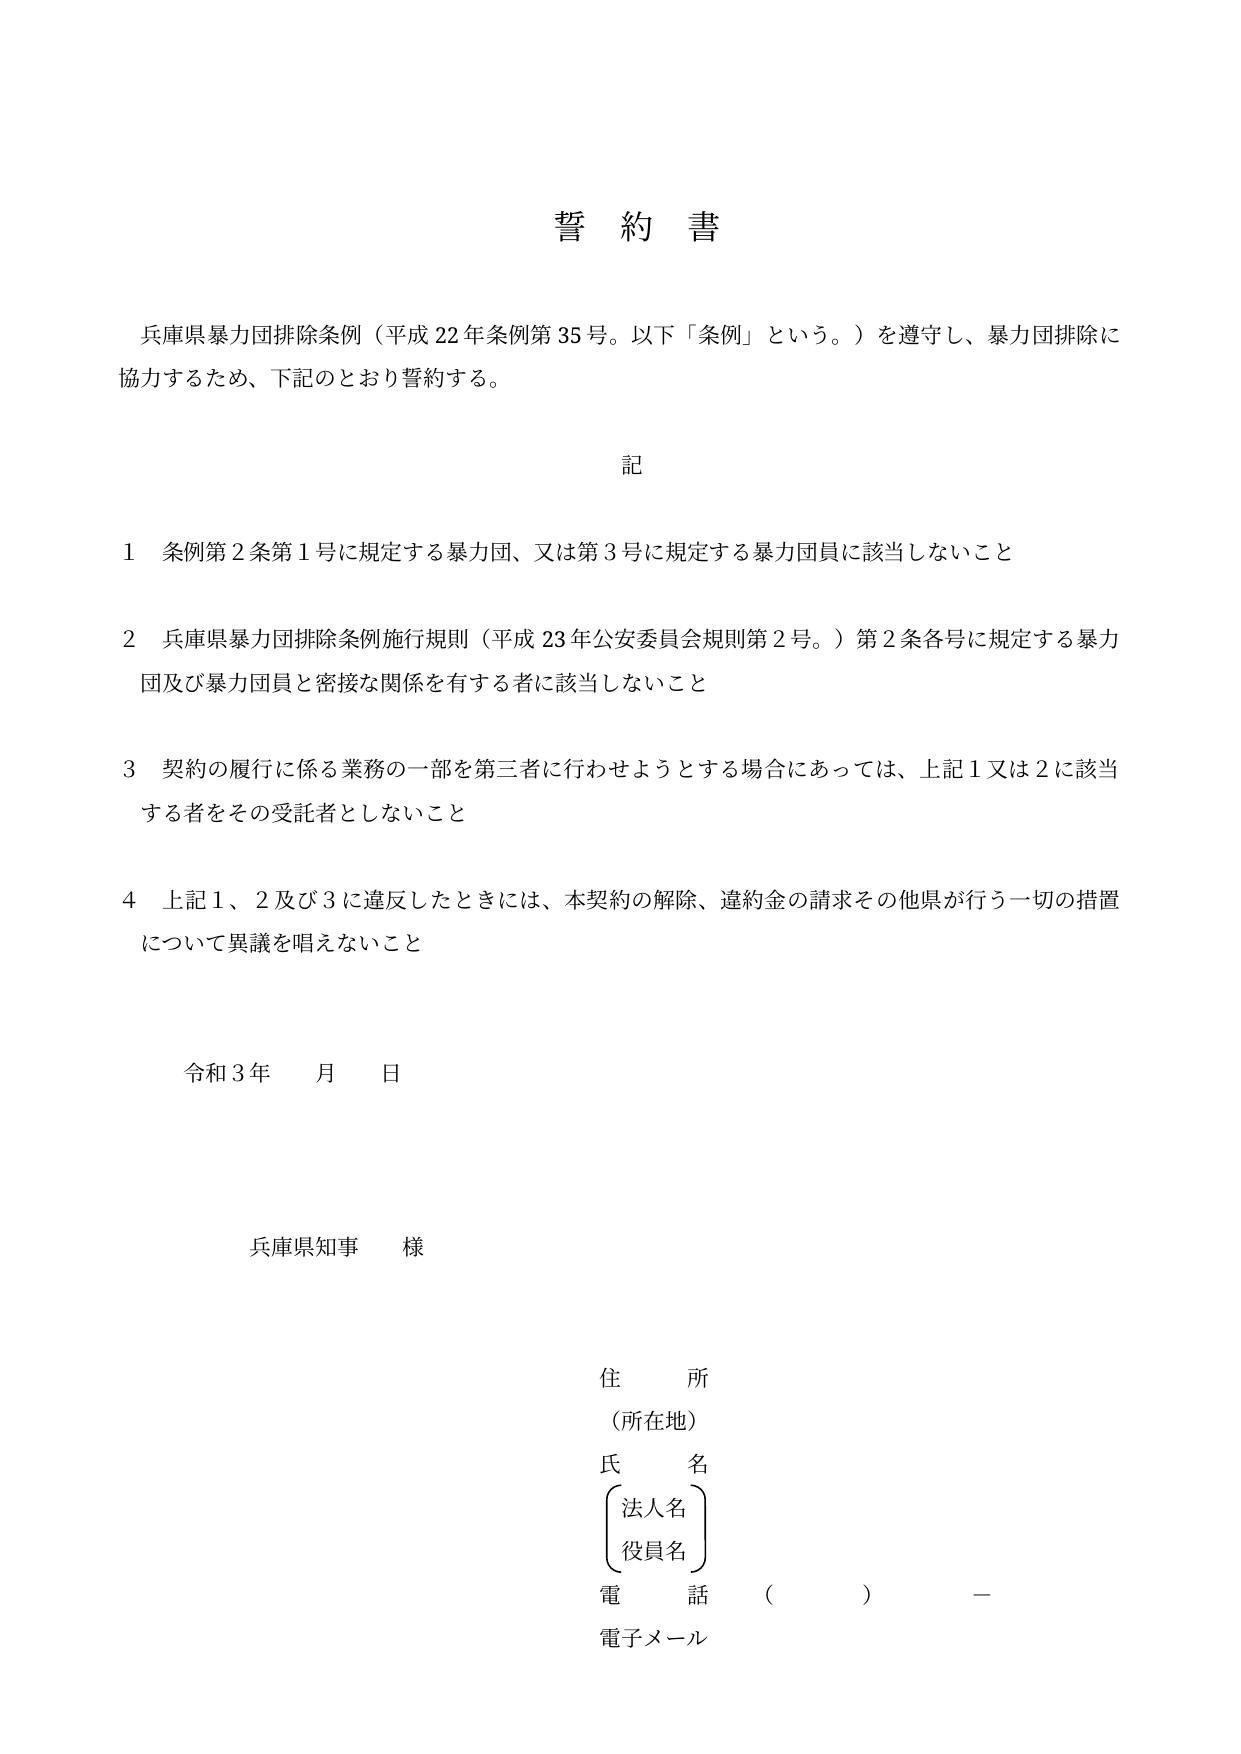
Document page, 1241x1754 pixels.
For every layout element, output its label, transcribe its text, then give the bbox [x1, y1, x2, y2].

text 誓 約 書 [118, 182, 1122, 269]
text 兵庫県暴力団排除条例（平成22年条例第35号。以下「条例」という。）を遵守し、暴力団排除に協力するため、下記のとおり誓約する。 [118, 312, 1122, 399]
text （所在地） [118, 1398, 1122, 1442]
text 電子メール [118, 1615, 1122, 1659]
text 法人名 [118, 1485, 614, 1528]
text 電 話 （ ） － [118, 1572, 1122, 1615]
text 記 [118, 443, 1122, 486]
text 兵庫県知事 様 [118, 1224, 1122, 1268]
text 令和３年 月 日 [118, 1051, 1122, 1094]
text 住 所 [118, 1355, 1122, 1398]
text 法人名 [698, 1485, 1122, 1528]
text 役員名 [699, 1528, 1122, 1572]
text 法人名 [608, 1485, 704, 1528]
text ２ 兵庫県暴力団排除条例施行規則（平成23年公安委員会規則第２号。）第２条各号に規定する暴力団及び暴力団員と密接な関係を有する者に該当しないこと [118, 616, 1122, 703]
text 役員名 [118, 1528, 613, 1572]
text 氏 名 [118, 1442, 1122, 1485]
text ４ 上記１、２及び３に違反したときには、本契約の解除、違約金の請求その他県が行う一切の措置について異議を唱えないこと [118, 877, 1122, 964]
text １ 条例第２条第１号に規定する暴力団、又は第３号に規定する暴力団員に該当しないこと [118, 529, 1122, 573]
text ３ 契約の履行に係る業務の一部を第三者に行わせようとする場合にあっては、上記１又は２に該当する者をその受託者としないこと [118, 747, 1122, 833]
text 役員名 [608, 1528, 704, 1572]
